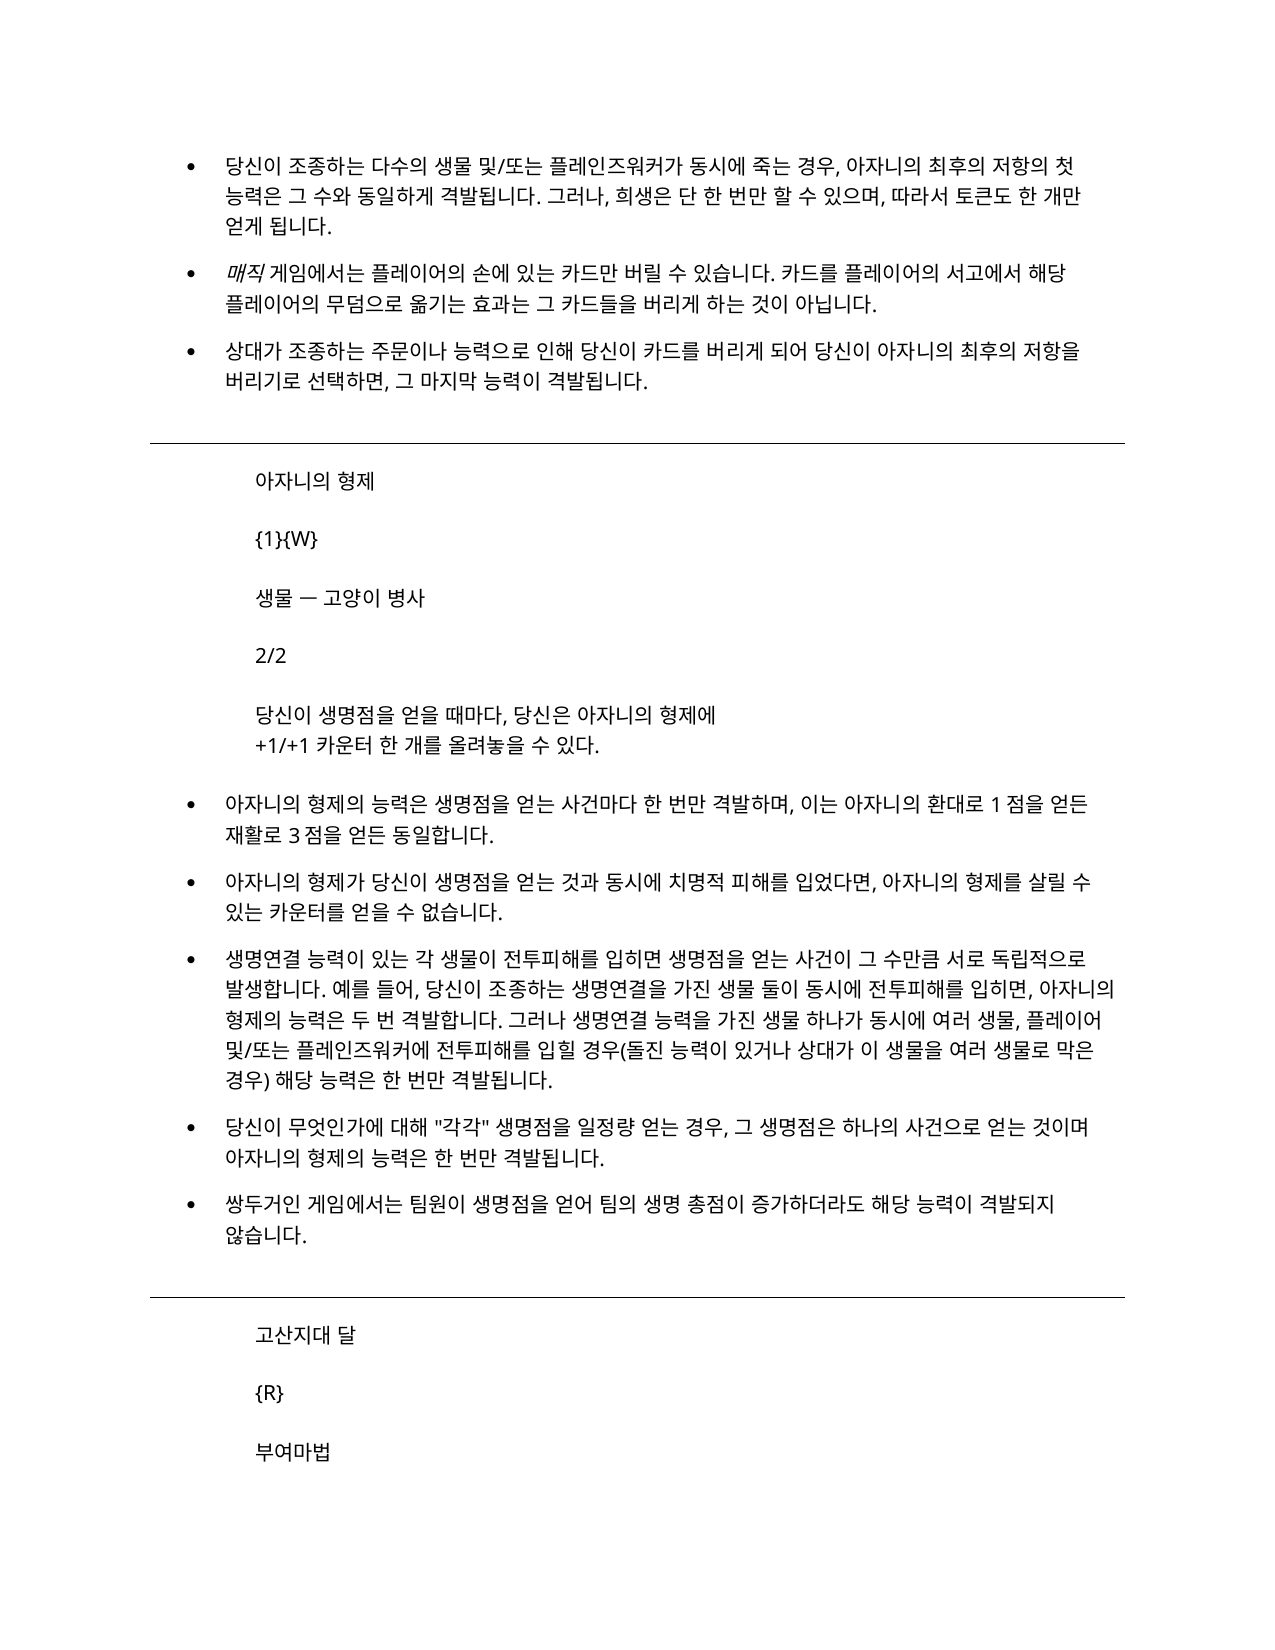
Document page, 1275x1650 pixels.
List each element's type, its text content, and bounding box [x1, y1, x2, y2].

list 아자니의 형제의 능력은 생명점을 얻는 사건마다 한 번만 격발하며, 이는 아자니의 환대로 1점을 얻든 재활로 3점을 얻든 동일합니다. [187, 789, 1125, 849]
text 2/2 [255, 641, 735, 670]
list 당신이 조종하는 다수의 생물 및/또는 플레인즈워커가 동시에 죽는 경우, 아자니의 최후의 저항의 첫 능력은 그 수와 동일하게 격발됩니다. 그러나, 희생은 단 한 번만 할 수 있으며, 따라서 토큰도 한 개만 얻게 됩니다. [187, 150, 1125, 241]
list 생명연결 능력이 있는 각 생물이 전투피해를 입히면 생명점을 얻는 사건이 그 수만큼 서로 독립적으로 발생합니다. 예를 들어, 당신이 조종하는 생명연결을 가진 생물 둘이 동시에 전투피해를 입히면, 아자니의 형제의 능력은 두 번 격발합니다. 그러나 생명연결 능력을 가진 생물 하나가 동시에 여러 생물, 플레이어 및/또는 플레인즈워커에 전투피해를 입힐 경우(돌진 능력이 있거나 상대가 이 생물을 여러 생물로 막은 경우) 해당 능력은 한 번만 격발됩니다. [187, 943, 1125, 1095]
list 상대가 조종하는 주문이나 능력으로 인해 당신이 카드를 버리게 되어 당신이 아자니의 최후의 저항을 버리기로 선택하면, 그 마지막 능력이 격발됩니다. [187, 335, 1125, 395]
text 생물 — 고양이 병사 [255, 582, 735, 612]
text 아자니의 형제 [255, 465, 735, 495]
text {R} [255, 1378, 735, 1407]
text 고산지대 달 [255, 1319, 735, 1349]
text 당신이 생명점을 얻을 때마다, 당신은 아자니의 형제에 +1/+1 카운터 한 개를 올려놓을 수 있다. [255, 699, 735, 759]
text {1}{W} [255, 524, 735, 553]
list 아자니의 형제가 당신이 생명점을 얻는 것과 동시에 치명적 피해를 입었다면, 아자니의 형제를 살릴 수 있는 카운터를 얻을 수 없습니다. [187, 866, 1125, 927]
text 부여마법 [255, 1436, 735, 1466]
list 매직 게임에서는 플레이어의 손에 있는 카드만 버릴 수 있습니다. 카드를 플레이어의 서고에서 해당 플레이어의 무덤으로 옮기는 효과는 그 카드들을 버리게 하는 것이 아닙니다. [187, 258, 1125, 318]
list 쌍두거인 게임에서는 팀원이 생명점을 얻어 팀의 생명 총점이 증가하더라도 해당 능력이 격발되지 않습니다. [187, 1189, 1125, 1249]
list 당신이 무엇인가에 대해 "각각" 생명점을 일정량 얻는 경우, 그 생명점은 하나의 사건으로 얻는 것이며 아자니의 형제의 능력은 한 번만 격발됩니다. [187, 1111, 1125, 1172]
